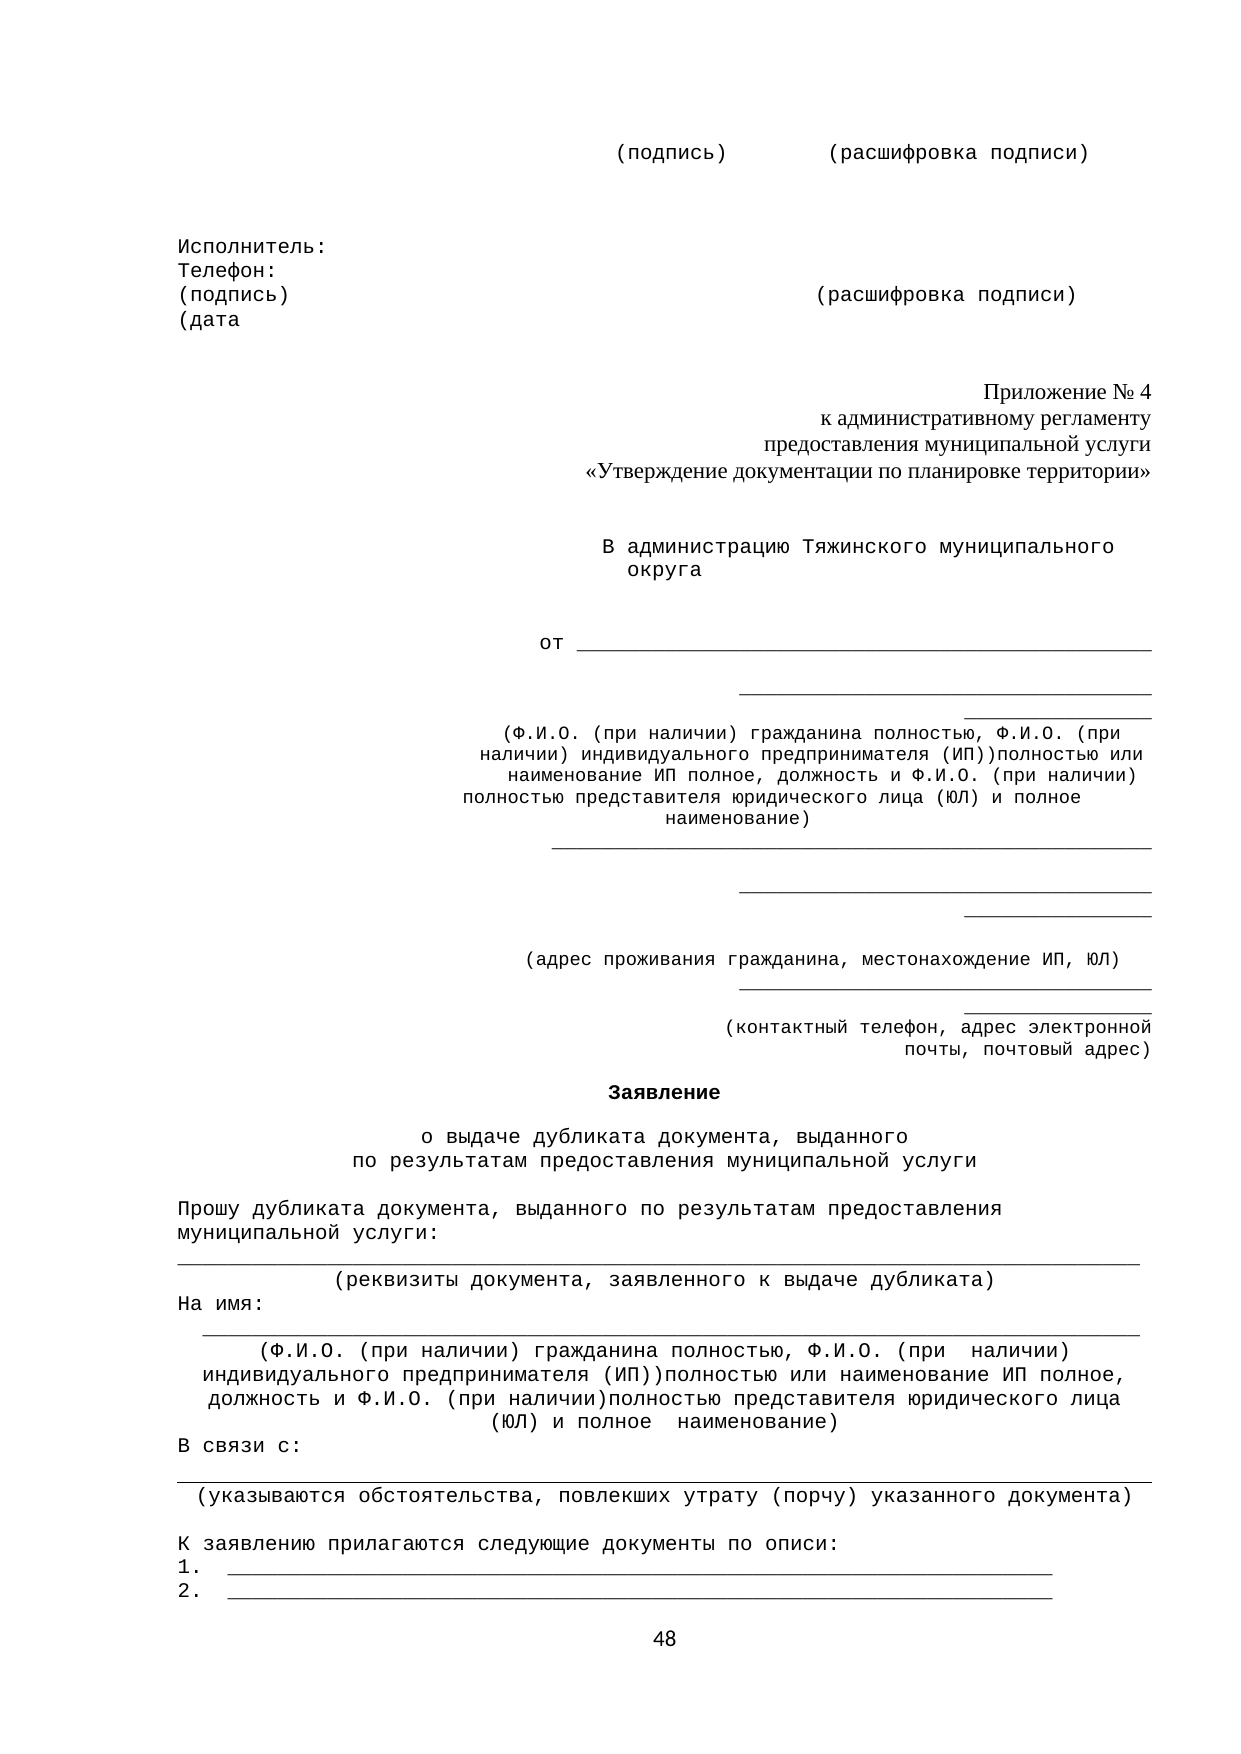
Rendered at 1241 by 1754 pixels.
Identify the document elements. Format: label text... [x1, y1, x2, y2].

text (подпись) (расшифровка подписи) [177, 142, 1152, 165]
text Прошу дубликата документа, выданного по результатам предоставления муниципальной услуги: [177, 1198, 1152, 1246]
text Телефон: [177, 260, 1152, 284]
text от ______________________________________________ [325, 632, 1152, 656]
text (подпись) (расшифровка подписи) (дата [177, 284, 1152, 333]
text к административному регламенту [177, 404, 1152, 430]
text В связи с: [177, 1435, 1152, 1458]
text В администрацию Тяжинского муниципального округа [177, 536, 1152, 583]
text «Утверждение документации по планировке территории» [177, 457, 1152, 483]
text Заявление [177, 1082, 1152, 1105]
text 1. __________________________________________________________________ [177, 1556, 1152, 1580]
text 2. __________________________________________________________________ [177, 1580, 1152, 1603]
text ________________________________________________ [325, 830, 1152, 854]
text наличии) индивидуального предпринимателя (ИП))полностью или [325, 745, 1152, 766]
text К заявлению прилагаются следующие документы по описи: [177, 1533, 1152, 1556]
text ___________________________________________________________________________ [177, 1317, 1152, 1340]
text На имя: [177, 1293, 1152, 1317]
text предоставления муниципальной услуги [177, 430, 1152, 457]
text о выдаче дубликата документа, выданного по результатам предоставления муниципальной услуги [177, 1126, 1152, 1173]
text (указываются обстоятельства, повлекших утрату (порчу) указанного документа) [177, 1483, 1152, 1509]
text полностью представителя юридического лица (ЮЛ) и полное наименование) [325, 787, 1152, 830]
text (Ф.И.О. (при наличии) гражданина полностью, Ф.И.О. (при наличии) индивидуального предпринимателя (ИП))полностью или наименование ИП полное, должность и Ф.И.О. (при наличии)полностью представителя юридического лица (ЮЛ) и полное наименование) [177, 1340, 1152, 1435]
text (реквизиты документа, заявленного к выдаче дубликата) [177, 1269, 1152, 1293]
text (Ф.И.О. (при наличии) гражданина полностью, Ф.И.О. (при [325, 724, 1152, 745]
text (контактный телефон, адрес электронной почты, почтовый адрес) [177, 1018, 1152, 1061]
text наименование ИП полное, должность и Ф.И.О. (при наличии) [325, 766, 1152, 787]
text (адрес проживания гражданина, местонахождение ИП, ЮЛ) [325, 950, 1152, 971]
text ________________________________________________ [325, 874, 1152, 922]
text ________________________________________________ [325, 676, 1152, 724]
text ________________________________________________ [325, 971, 1152, 1018]
text Приложение № 4 [177, 378, 1152, 404]
text Исполнитель: [177, 236, 1152, 260]
text _____________________________________________________________________________ [177, 1246, 1152, 1269]
